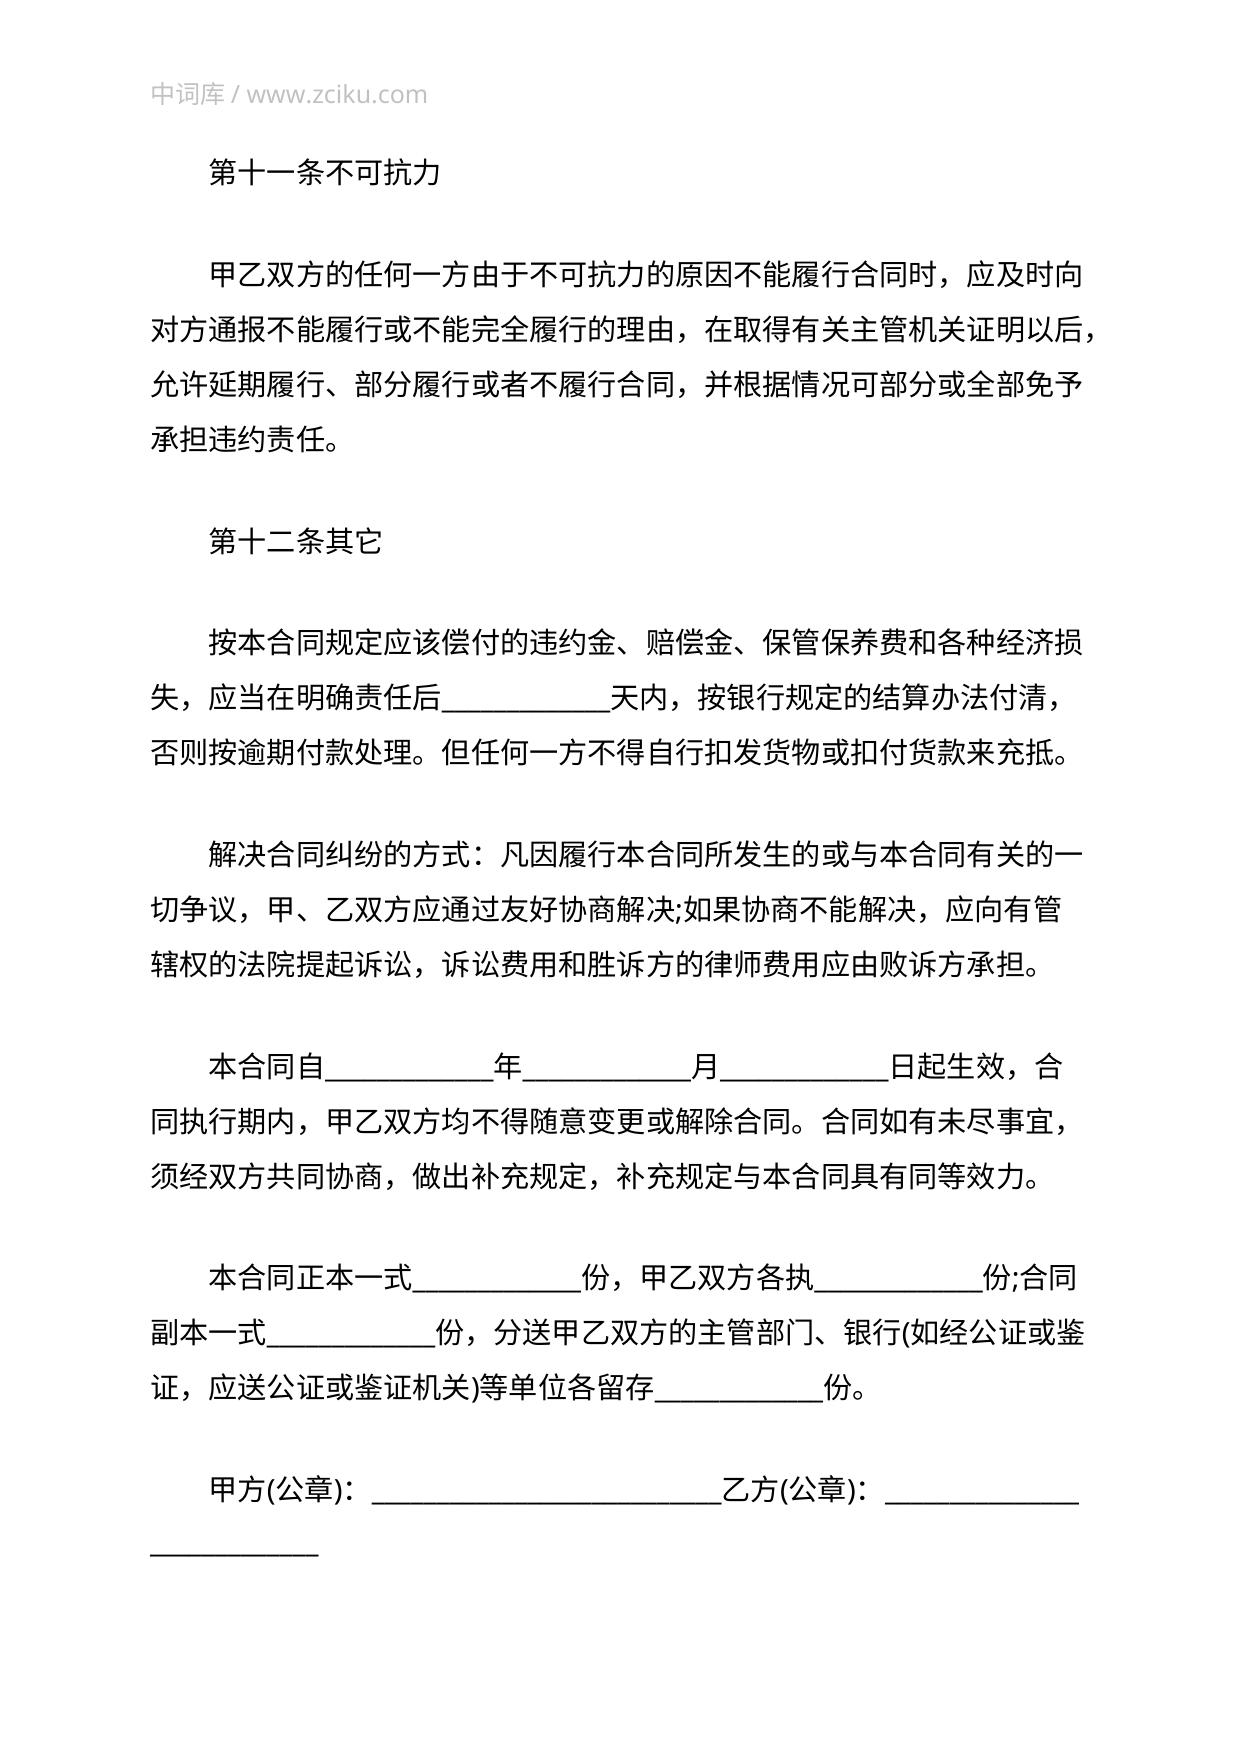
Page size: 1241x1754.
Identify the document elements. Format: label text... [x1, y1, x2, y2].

text 解决合同纠纷的方式：凡因履行本合同所发生的或与本合同有关的一切争议，甲、乙双方应通过友好协商解决;如果协商不能解决，应向有管辖权的法院提起诉讼，诉讼费用和胜诉方的律师费用应由败诉方承担。 [150, 832, 1090, 984]
text 本合同自_____________年_____________月_____________日起生效，合同执行期内，甲乙双方均不得随意变更或解除合同。合同如有未尽事宜，须经双方共同协商，做出补充规定，补充规定与本合同具有同等效力。 [150, 1043, 1090, 1196]
text 甲乙双方的任何一方由于不可抗力的原因不能履行合同时，应及时向对方通报不能履行或不能完全履行的理由，在取得有关主管机关证明以后，允许延期履行、部分履行或者不履行合同，并根据情况可部分或全部免予承担违约责任。 [150, 252, 1090, 459]
text 本合同正本一式_____________份，甲乙双方各执_____________份;合同副本一式_____________份，分送甲乙双方的主管部门、银行(如经公证或鉴证，应送公证或鉴证机关)等单位各留存_____________份。 [150, 1255, 1090, 1407]
text 第十一条不可抗力 [150, 150, 1090, 192]
text 按本合同规定应该偿付的违约金、赔偿金、保管保养费和各种经济损失，应当在明确责任后_____________天内，按银行规定的结算办法付清，否则按逾期付款处理。但任何一方不得自行扣发货物或扣付货款来充抵。 [150, 620, 1090, 772]
text 第十二条其它 [150, 518, 1090, 561]
text 甲方(公章)：___________________________乙方(公章)：____________________________ [150, 1467, 1090, 1561]
